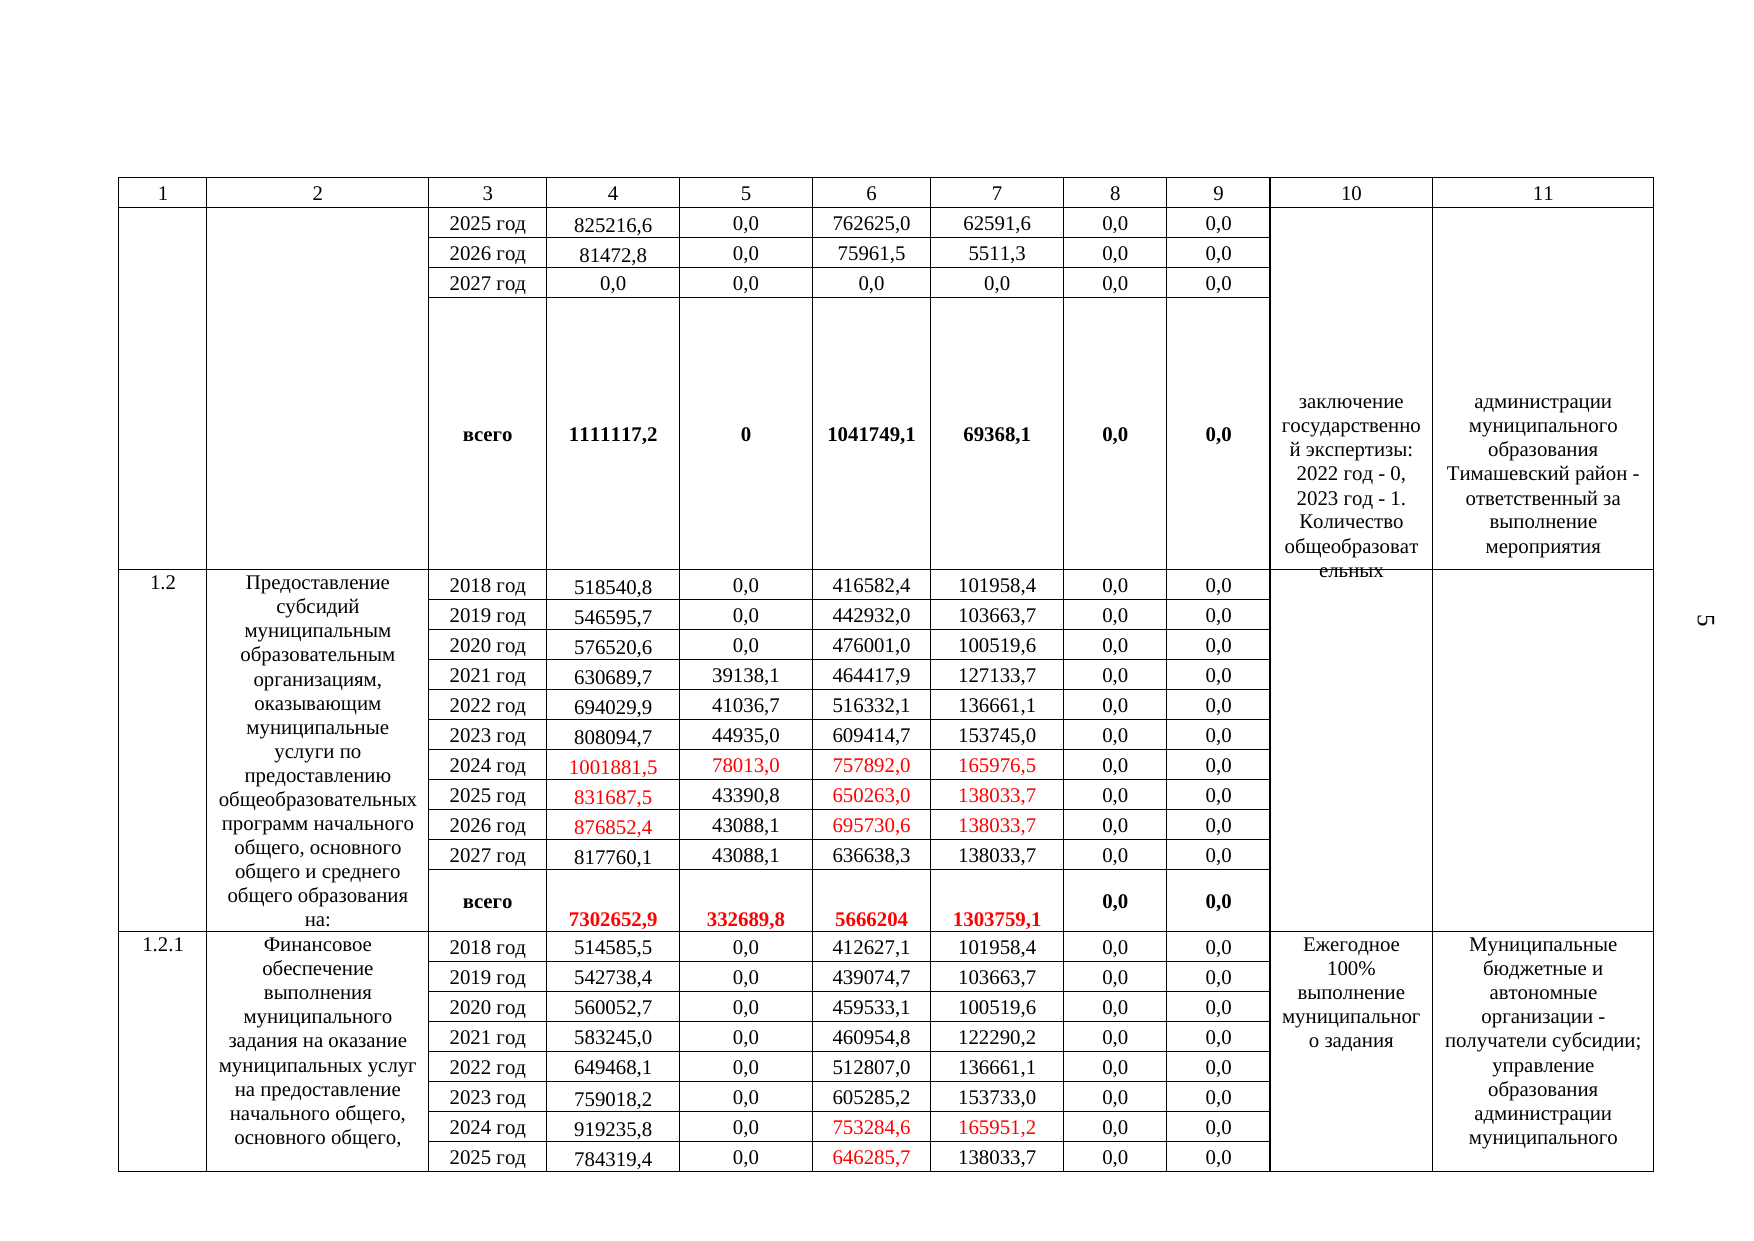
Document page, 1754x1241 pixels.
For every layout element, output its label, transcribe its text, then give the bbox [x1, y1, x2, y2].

table_cell 75961,5 [813, 238, 930, 267]
table_cell 605285,2 [813, 1082, 930, 1111]
table_cell 0,0 [1167, 660, 1269, 689]
table_cell 0,0 [680, 208, 812, 237]
table_cell 757892,0 [813, 750, 930, 779]
table_cell 136661,1 [931, 690, 1063, 719]
table_cell 101958,4 [931, 932, 1063, 961]
table_cell 0,0 [680, 630, 812, 659]
table_cell 0,0 [1167, 1142, 1269, 1171]
table_cell 416582,4 [813, 570, 930, 599]
table_cell 69368,1 [931, 298, 1063, 569]
table_cell 560052,7 [547, 992, 679, 1021]
table_header 9 [1167, 178, 1269, 207]
table_cell 127133,7 [931, 660, 1063, 689]
table_cell 518540,8 [547, 570, 679, 599]
table_cell 459533,1 [813, 992, 930, 1021]
table_cell 695730,6 [813, 810, 930, 839]
table_header 8 [1064, 178, 1166, 207]
table_cell 2019 год [429, 962, 546, 991]
table_cell 0,0 [680, 1082, 812, 1111]
table_cell 0,0 [680, 1142, 812, 1171]
table_cell 41036,7 [680, 690, 812, 719]
table_cell 7302652,9 [547, 870, 679, 931]
table_cell 100519,6 [931, 630, 1063, 659]
table_cell 1303759,1 [931, 870, 1063, 931]
table_cell Финансовое обеспечение выполнения муниципального задания на оказание муниципальных услуг на предоставление начального общего, основного общего, среднего общего образования в муниципальных общеобразовательных организациях образования [207, 932, 428, 1171]
table_header 2 [207, 178, 428, 207]
table_cell 43088,1 [680, 810, 812, 839]
table_cell 817760,1 [547, 840, 679, 869]
table_cell 476001,0 [813, 630, 930, 659]
table_cell 609414,7 [813, 720, 930, 749]
table_cell 2022 год [429, 1052, 546, 1081]
table_cell 0,0 [1167, 1112, 1269, 1141]
table_cell 0,0 [1064, 1142, 1166, 1171]
table_cell 464417,9 [813, 660, 930, 689]
table_cell 2024 год [429, 750, 546, 779]
table_cell 1.2 [119, 570, 206, 931]
table_cell 2026 год [429, 810, 546, 839]
table_cell 0,0 [1064, 720, 1166, 749]
table_cell 100519,6 [931, 992, 1063, 1021]
table_cell 0,0 [680, 992, 812, 1021]
table_cell 0,0 [1064, 570, 1166, 599]
table_cell 2018 год [429, 932, 546, 961]
table_cell 165976,5 [931, 750, 1063, 779]
table_cell 0,0 [1167, 630, 1269, 659]
table_cell [1433, 570, 1653, 931]
table_cell 2023 год [429, 1082, 546, 1111]
table_cell 583245,0 [547, 1022, 679, 1051]
table_cell 0,0 [680, 1112, 812, 1141]
table_cell 0,0 [1064, 840, 1166, 869]
table_cell 136661,1 [931, 1052, 1063, 1081]
table_cell 576520,6 [547, 630, 679, 659]
table_cell 0,0 [680, 932, 812, 961]
table_cell 514585,5 [547, 932, 679, 961]
table_cell 122290,2 [931, 1022, 1063, 1051]
table_header 3 [429, 178, 546, 207]
table_cell 0,0 [680, 1022, 812, 1051]
table_cell 0,0 [1064, 932, 1166, 961]
table_cell 516332,1 [813, 690, 930, 719]
table_cell 153733,0 [931, 1082, 1063, 1111]
table_cell 103663,7 [931, 962, 1063, 991]
table_cell 153745,0 [931, 720, 1063, 749]
table_cell 0,0 [1064, 870, 1166, 931]
table_cell 0,0 [1064, 1052, 1166, 1081]
table_cell 0,0 [1167, 720, 1269, 749]
table_cell 332689,8 [680, 870, 812, 931]
table_cell 0,0 [1167, 570, 1269, 599]
table_cell 0,0 [680, 962, 812, 991]
table_cell 1.2.1 [119, 932, 206, 1171]
table_header 10 [1271, 178, 1432, 207]
table_cell 0,0 [1167, 750, 1269, 779]
table_cell 0,0 [1167, 840, 1269, 869]
table_cell Ежегодное 100% выполнение муниципального задания [1271, 932, 1432, 1171]
table_cell 636638,3 [813, 840, 930, 869]
table_cell 81472,8 [547, 238, 679, 267]
table_cell 649468,1 [547, 1052, 679, 1081]
table_cell Предоставление субсидий муниципальным образовательным организациям, оказывающим муниципальные услуги по предоставлению общеобразовательных программ начального общего, основного общего и среднего общего образования на: [207, 570, 428, 931]
table_cell 2022 год [429, 690, 546, 719]
table_cell 0,0 [1167, 870, 1269, 931]
table_cell 439074,7 [813, 962, 930, 991]
table_cell 0,0 [1064, 992, 1166, 1021]
table_cell 2018 год [429, 570, 546, 599]
table_cell всего [429, 870, 546, 931]
table_cell 2025 год [429, 208, 546, 237]
table_cell 0,0 [1064, 1082, 1166, 1111]
table_cell 646285,7 [813, 1142, 930, 1171]
table_cell 0,0 [1167, 962, 1269, 991]
table_cell 0,0 [1167, 208, 1269, 237]
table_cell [1433, 932, 1653, 1171]
table_cell 0,0 [680, 600, 812, 629]
table_cell 460954,8 [813, 1022, 930, 1051]
table_cell 762625,0 [813, 208, 930, 237]
table_header 1 [119, 178, 206, 207]
table_cell 0,0 [1064, 208, 1166, 237]
table_cell 0,0 [1167, 690, 1269, 719]
table_cell 0,0 [1167, 268, 1269, 297]
table_cell 2021 год [429, 660, 546, 689]
table_cell 0,0 [1064, 962, 1166, 991]
table_cell 512807,0 [813, 1052, 930, 1081]
table_cell 1041749,1 [813, 298, 930, 569]
table_cell 630689,7 [547, 660, 679, 689]
table_cell 2025 год [429, 1142, 546, 1171]
table_cell 0,0 [1064, 1022, 1166, 1051]
table_cell 650263,0 [813, 780, 930, 809]
table_header 4 [547, 178, 679, 207]
table_cell 2027 год [429, 268, 546, 297]
table_cell 1111117,2 [547, 298, 679, 569]
table_cell 0,0 [1064, 600, 1166, 629]
table_cell всего [429, 298, 546, 569]
table_cell 759018,2 [547, 1082, 679, 1111]
table_cell 694029,9 [547, 690, 679, 719]
table_cell 0,0 [1167, 992, 1269, 1021]
table_cell 0,0 [680, 238, 812, 267]
table_cell 0,0 [813, 268, 930, 297]
table_cell 2025 год [429, 780, 546, 809]
table_header 11 [1433, 178, 1653, 207]
table_cell 0 [680, 298, 812, 569]
table_cell 0,0 [680, 570, 812, 599]
table_header 6 [813, 178, 930, 207]
table_cell 0,0 [1167, 1082, 1269, 1111]
table_cell 138033,7 [931, 840, 1063, 869]
table_cell 0,0 [1167, 600, 1269, 629]
table_cell 78013,0 [680, 750, 812, 779]
table_cell 442932,0 [813, 600, 930, 629]
table_cell 2023 год [429, 720, 546, 749]
table_cell 0,0 [1167, 1022, 1269, 1051]
table_cell 0,0 [1167, 780, 1269, 809]
table_cell 2019 год [429, 600, 546, 629]
table_cell 753284,6 [813, 1112, 930, 1141]
table_cell 1001881,5 [547, 750, 679, 779]
table_cell 138033,7 [931, 810, 1063, 839]
table_cell [1271, 570, 1432, 931]
table_cell 0,0 [680, 268, 812, 297]
table_cell 2021 год [429, 1022, 546, 1051]
table_cell 0,0 [1064, 750, 1166, 779]
table_cell 412627,1 [813, 932, 930, 961]
table_cell 0,0 [1064, 268, 1166, 297]
table_cell 0,0 [1167, 1052, 1269, 1081]
table_cell 44935,0 [680, 720, 812, 749]
table_cell 0,0 [1064, 660, 1166, 689]
table_cell 2020 год [429, 992, 546, 1021]
table_cell 0,0 [1064, 1112, 1166, 1141]
table_cell 784319,4 [547, 1142, 679, 1171]
table_header 7 [931, 178, 1063, 207]
table_cell 0,0 [931, 268, 1063, 297]
table_cell 2027 год [429, 840, 546, 869]
table_cell 138033,7 [931, 780, 1063, 809]
table_cell 831687,5 [547, 780, 679, 809]
table_cell 825216,6 [547, 208, 679, 237]
table_cell 0,0 [1167, 298, 1269, 569]
table_cell 808094,7 [547, 720, 679, 749]
table_cell 919235,8 [547, 1112, 679, 1141]
table_header 5 [680, 178, 812, 207]
table_cell 2024 год [429, 1112, 546, 1141]
table_cell 138033,7 [931, 1142, 1063, 1171]
table_cell 101958,4 [931, 570, 1063, 599]
table_cell 0,0 [1167, 932, 1269, 961]
table_cell 103663,7 [931, 600, 1063, 629]
table_cell 5666204 [813, 870, 930, 931]
table_cell 0,0 [1064, 810, 1166, 839]
table_cell 0,0 [1064, 238, 1166, 267]
table_cell 0,0 [1167, 810, 1269, 839]
table_cell 876852,4 [547, 810, 679, 839]
table_cell 0,0 [1064, 630, 1166, 659]
table_cell 0,0 [1064, 298, 1166, 569]
table_cell 43088,1 [680, 840, 812, 869]
table_cell 0,0 [1064, 690, 1166, 719]
table_cell 39138,1 [680, 660, 812, 689]
table_cell 0,0 [547, 268, 679, 297]
table_cell 5511,3 [931, 238, 1063, 267]
table_cell 62591,6 [931, 208, 1063, 237]
table_cell 0,0 [1064, 780, 1166, 809]
table_cell 546595,7 [547, 600, 679, 629]
table_cell 0,0 [1167, 238, 1269, 267]
table_cell 165951,2 [931, 1112, 1063, 1141]
table_cell 43390,8 [680, 780, 812, 809]
table_cell 2020 год [429, 630, 546, 659]
table_cell 542738,4 [547, 962, 679, 991]
table_cell 0,0 [680, 1052, 812, 1081]
table_cell 2026 год [429, 238, 546, 267]
